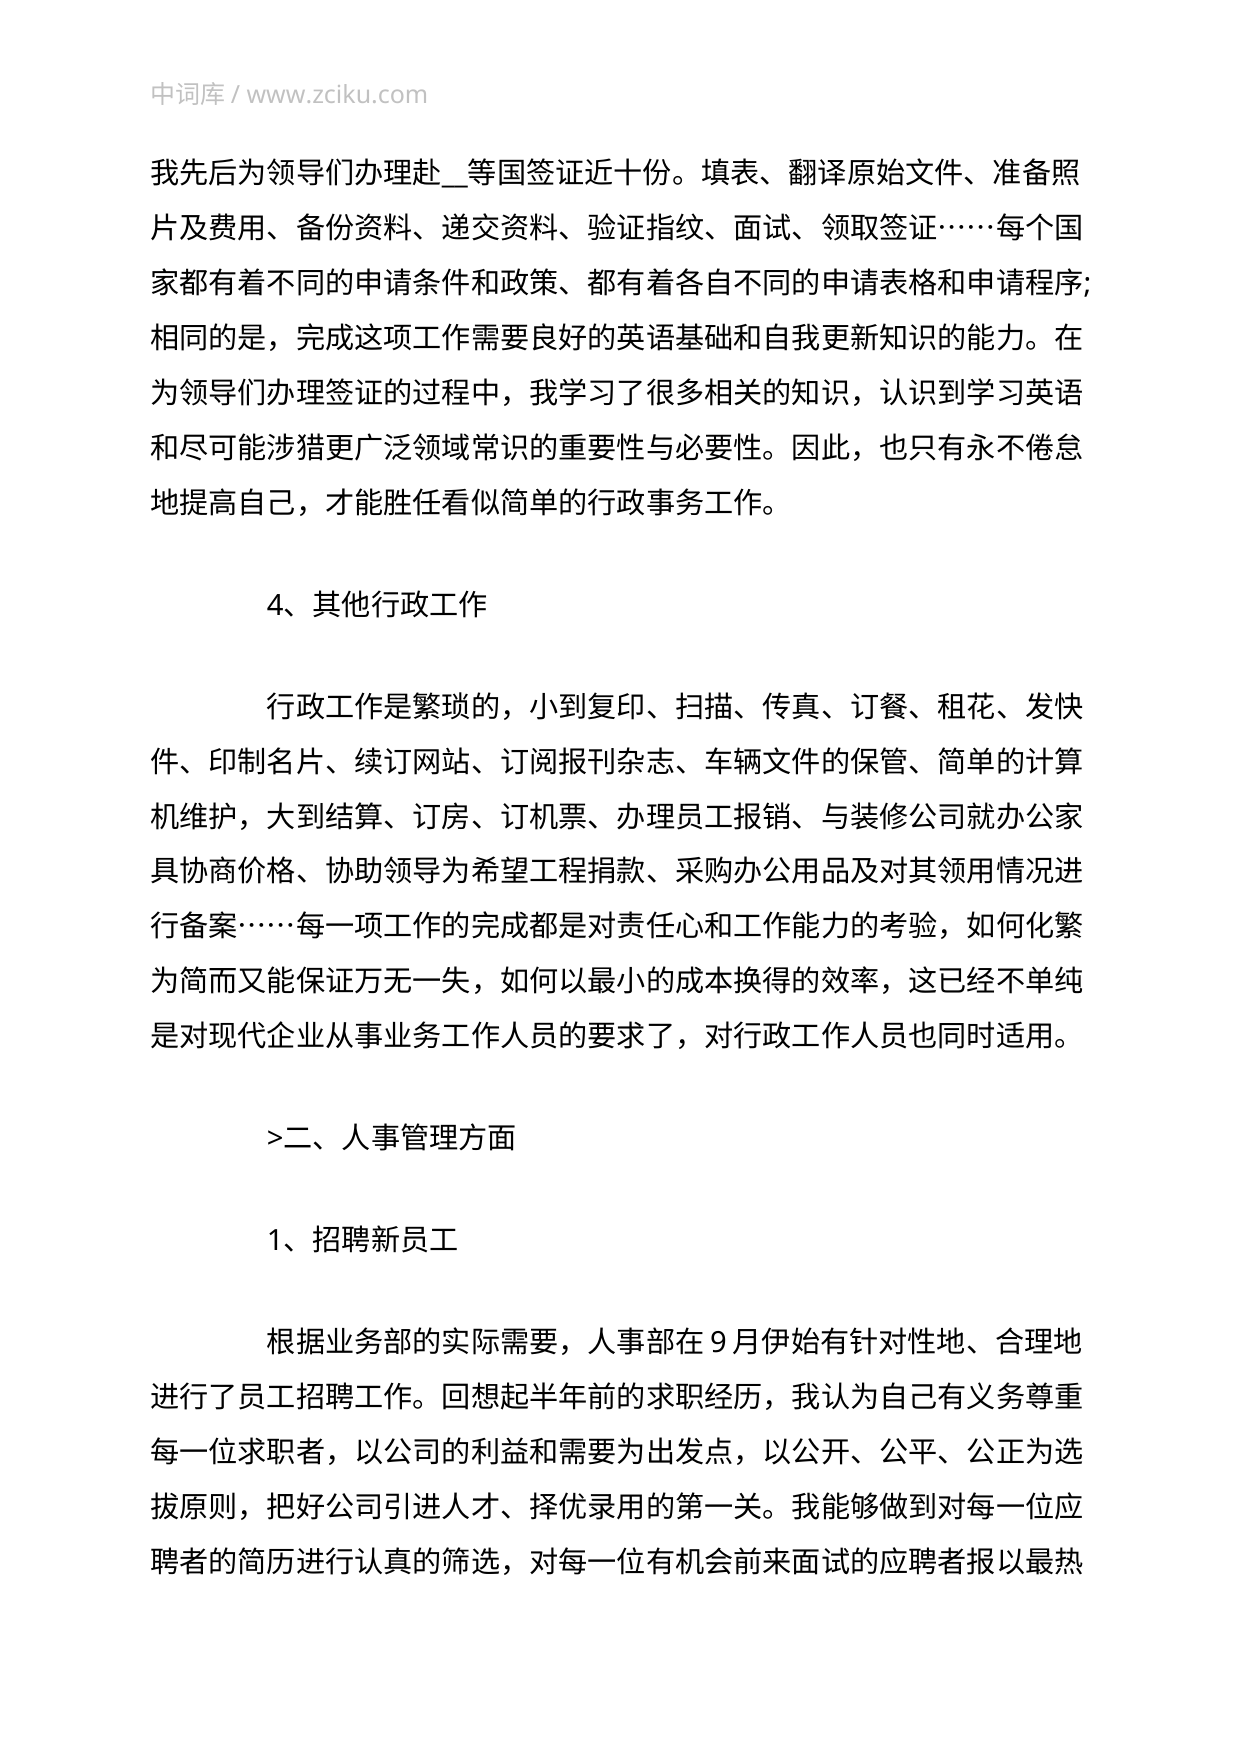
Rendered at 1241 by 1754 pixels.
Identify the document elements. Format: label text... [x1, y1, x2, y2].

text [150, 1318, 1090, 1580]
text 1、招聘新员工 [150, 1216, 1090, 1259]
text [150, 150, 1090, 522]
text >二、人事管理方面 [150, 1114, 1090, 1157]
text 4、其他行政工作 [150, 581, 1090, 624]
text 行政工作是繁琐的，小到复印、扫描、传真、订餐、租花、发快件、印制名片、续订网站、订阅报刊杂志、车辆文件的保管、简单的计算机维护，大到结算、订房、订机票、办理员工报销、与装修公司就办公家具协商价格、协助领导为希望工程捐款、采购办公用品及对其领用情况进行备案……每一项工作的完成都是对责任心和工作能力的考验，如何化繁为简而又能保证万无一失，如何以最小的成本换得的效率，这已经不单纯是对现代企业从事业务工作人员的要求了，对行政工作人员也同时适用。 [150, 683, 1090, 1055]
